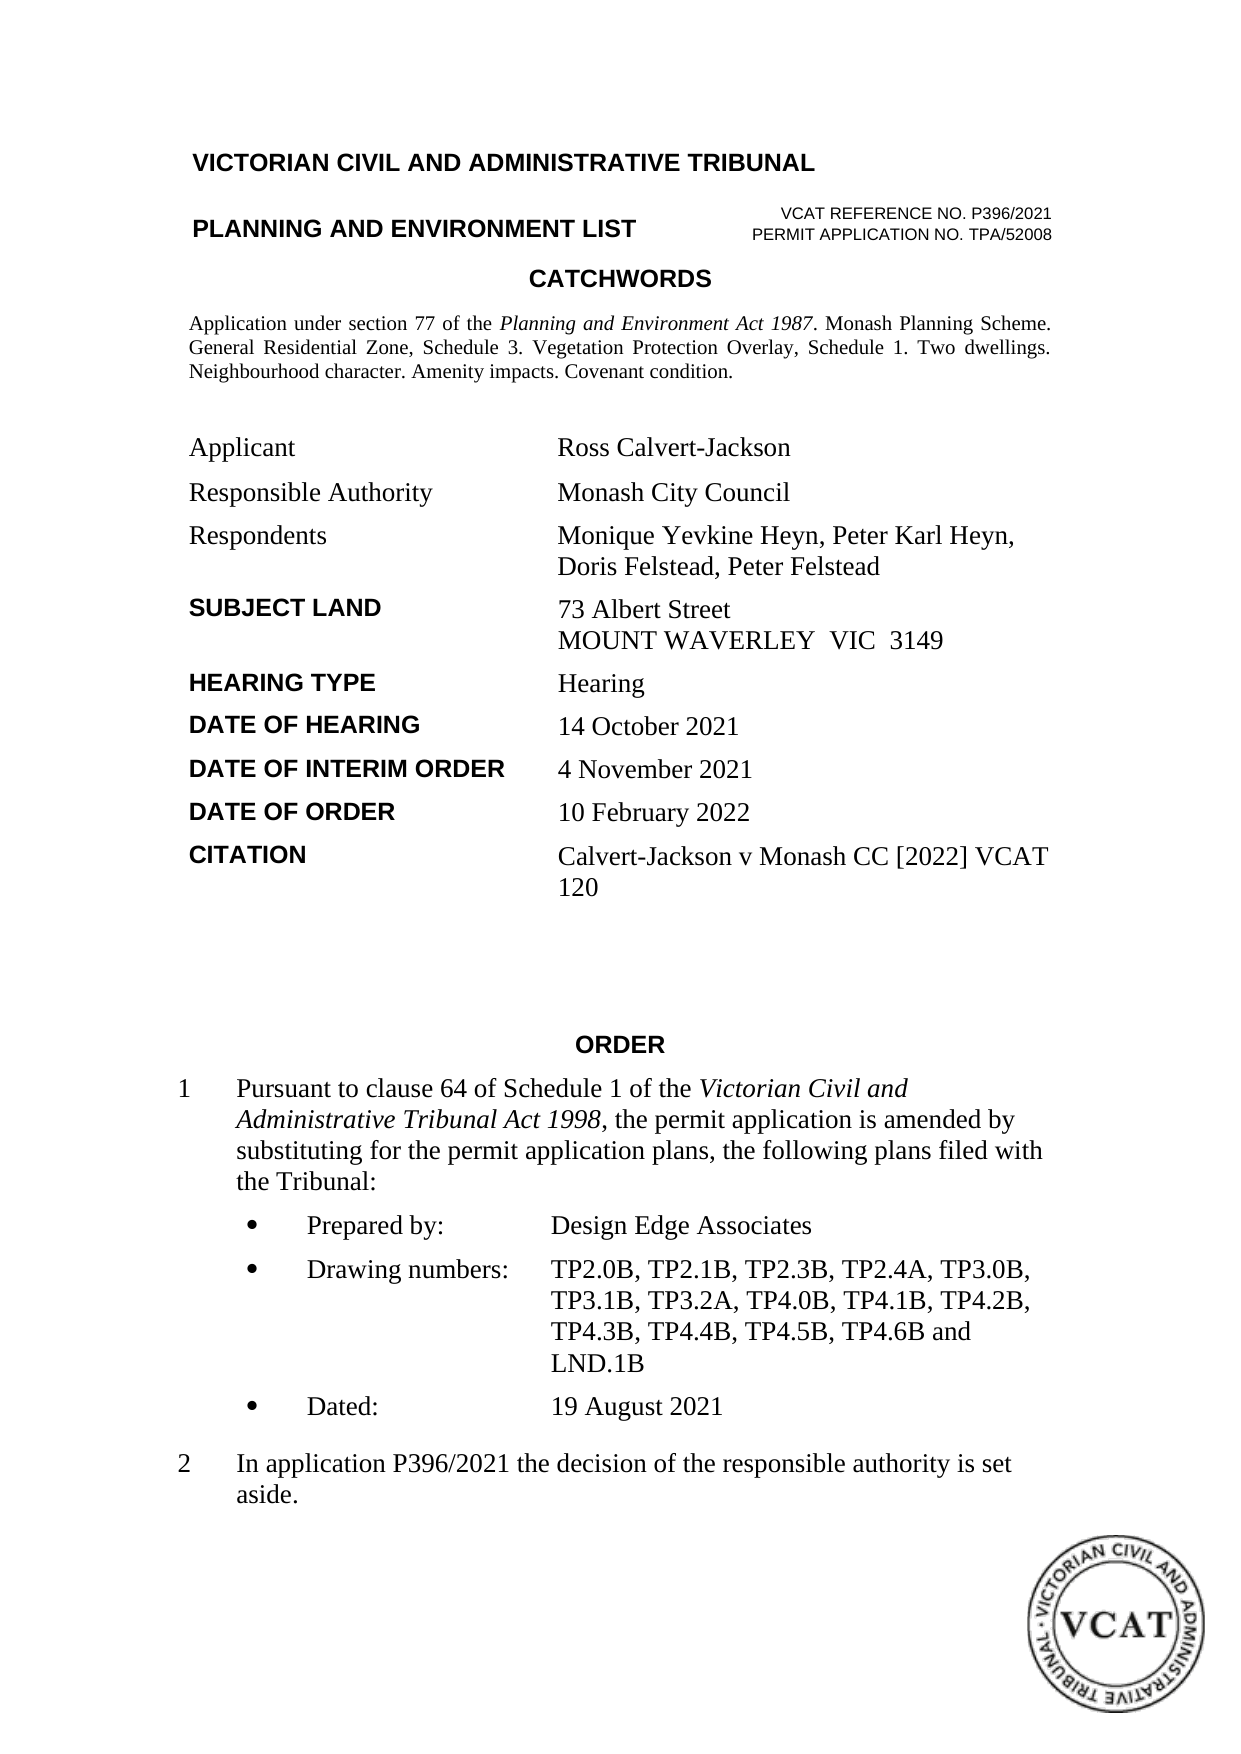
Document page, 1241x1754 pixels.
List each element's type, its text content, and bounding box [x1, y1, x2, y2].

table_header Design Edge Associates [539, 1209, 1063, 1253]
table_cell Drawing numbers: [177, 1253, 539, 1390]
table_header [546, 588, 1063, 662]
table_header planning and environment LIST [177, 201, 650, 251]
table_header [177, 470, 546, 513]
table_cell Citation [177, 834, 546, 908]
table_cell TP2.0B, TP2.1B, TP2.3B, TP2.4A, TP3.0B, TP3.1B, TP3.2A, TP4.0B, TP4.1B, TP4.2B, TP4.3B, TP4.4B, TP4.5B, TP4.6B and LND.1B [539, 1253, 1063, 1390]
table_cell CATCHWORDS [177, 251, 1063, 301]
table_cell Calvert-Jackson v Monash CC [2022] VCAT 120 [546, 834, 1063, 908]
text Pursuant to clause 64 of Schedule 1 of the Victorian Civil and Administrative Tribunal Act 1998, the permit application is amended by substituting for the permit application plans, the following plans filed with the Tribunal: [177, 1072, 1063, 1197]
table_cell Date of Interim Order [177, 748, 546, 791]
table_header [177, 425, 546, 468]
table_cell Dated: [177, 1390, 539, 1434]
title VICTORIAN CIVIL AND ADMINISTRATIVE TRIBUNAL [192, 148, 1063, 176]
table_cell 19 August 2021 [539, 1390, 1063, 1434]
table_cell Hearing [546, 662, 1063, 704]
table_cell DATE OF HEARING [177, 705, 546, 748]
table_header Prepared by: [177, 1209, 539, 1253]
table_header vcat reference No. Permit Application no. [650, 201, 1063, 251]
text In application P396/2021 the decision of the responsible authority is set aside. [177, 1447, 1063, 1509]
picture [1027, 1535, 1205, 1713]
table_cell Application under section 77 of the Planning and Environment Act 1987. Monash Planning Scheme. General Residential Zone, Schedule 3. Vegetation Protection Overlay, Schedule 1. Two dwellings. Neighbourhood character. Amenity impacts. Covenant condition. [177, 301, 1063, 394]
table_cell HEARING TYPE [177, 662, 546, 704]
table_cell [177, 513, 546, 587]
table_header SUBJECT LAND [177, 588, 546, 662]
table_cell 4 November 2021 [546, 748, 1063, 791]
subtitle order [177, 1030, 1063, 1059]
table_cell DATE OF ORDER [177, 791, 546, 834]
